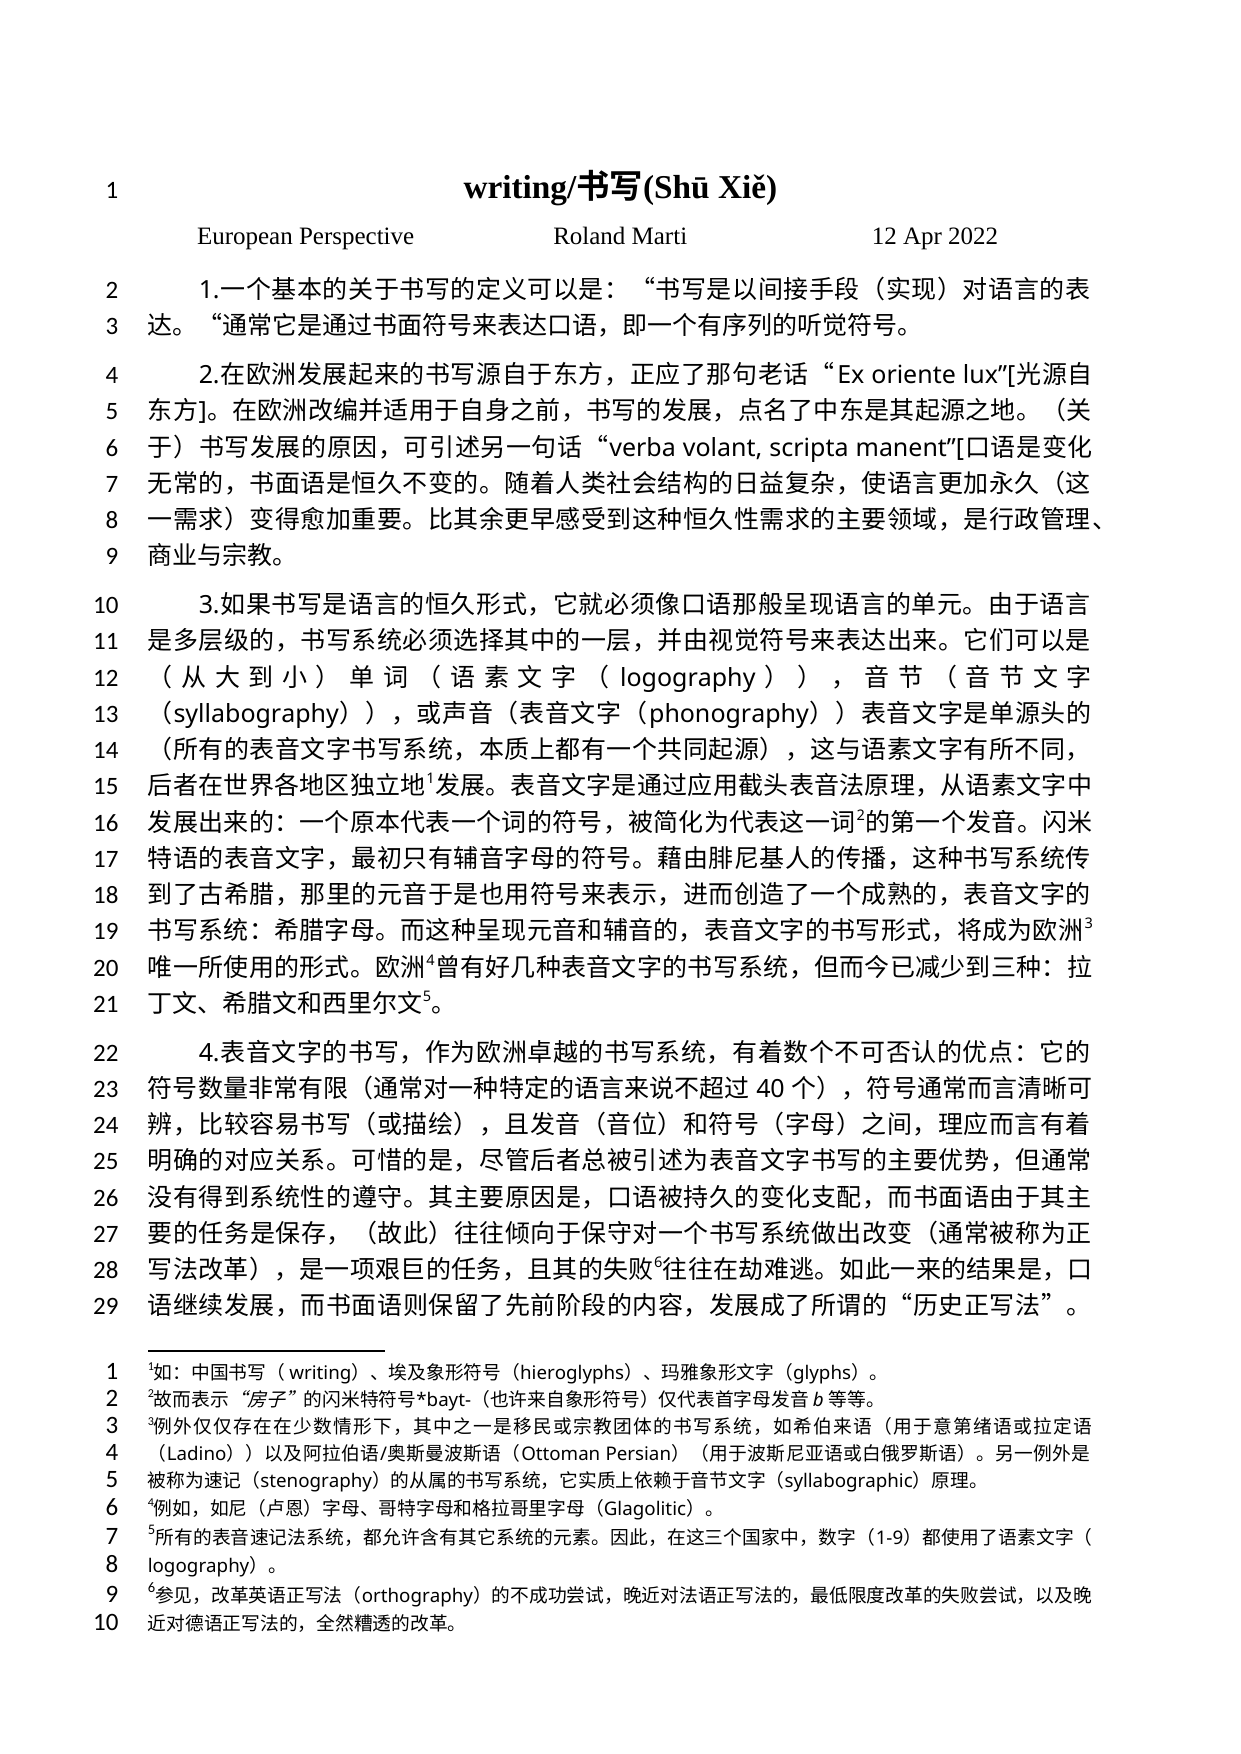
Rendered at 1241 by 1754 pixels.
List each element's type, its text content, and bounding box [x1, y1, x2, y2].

text 3.如果书写是语言的恒久形式，它就必须像口语那般呈现语言的单元。由于语言是多层级的，书写系统必须选择其中的一层，并由视觉符号来表达出来。它们可以是（从大到小）单词（语素文字（logography）），音节（音节文字（syllabography）），或声音（表音文字（phonography））表音文字是单源头的（所有的表音文字书写系统，本质上都有一个共同起源），这与语素文字有所不同，后者在世界各地区独立地发展。表音文字是通过应用截头表音法原理，从语素文字中发展出来的：一个原本代表一个词的符号，被简化为代表这一词的第一个发音。闪米特语的表音文字，最初只有辅音字母的符号。藉由腓尼基人的传播，这种书写系统传到了古希腊，那里的元音于是也用符号来表示，进而创造了一个成熟的，表音文字的书写系统：希腊字母。而这种呈现元音和辅音的，表音文字的书写形式，将成为欧洲唯一所使用的形式。欧洲曾有好几种表音文字的书写系统，但而今已减少到三种：拉丁文、希腊文和西里尔文。 [148, 584, 1093, 1019]
table_header 12 Apr 2022 [778, 221, 1092, 257]
text 1.一个基本的关于书写的定义可以是：“书写是以间接手段（实现）对语言的表达。“通常它是通过书面符号来表达口语，即一个有序列的听觉符号。 [148, 269, 1093, 342]
table_header Roland Marti [463, 221, 777, 257]
text writing/书写(Shū Xiě) [148, 160, 1093, 208]
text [148, 1032, 1093, 1322]
table_header European Perspective [148, 221, 463, 257]
text 2.在欧洲发展起来的书写源自于东方，正应了那句老话“Ex oriente lux”[光源自东方]。在欧洲改编并适用于自身之前，书写的发展，点名了中东是其起源之地。（关于）书写发展的原因，可引述另一句话“verba volant, scripta manent”[口语是变化无常的，书面语是恒久不变的。随着人类社会结构的日益复杂，使语言更加永久（这一需求）变得愈加重要。比其余更早感受到这种恒久性需求的主要领域，是行政管理、商业与宗教。 [148, 354, 1093, 572]
